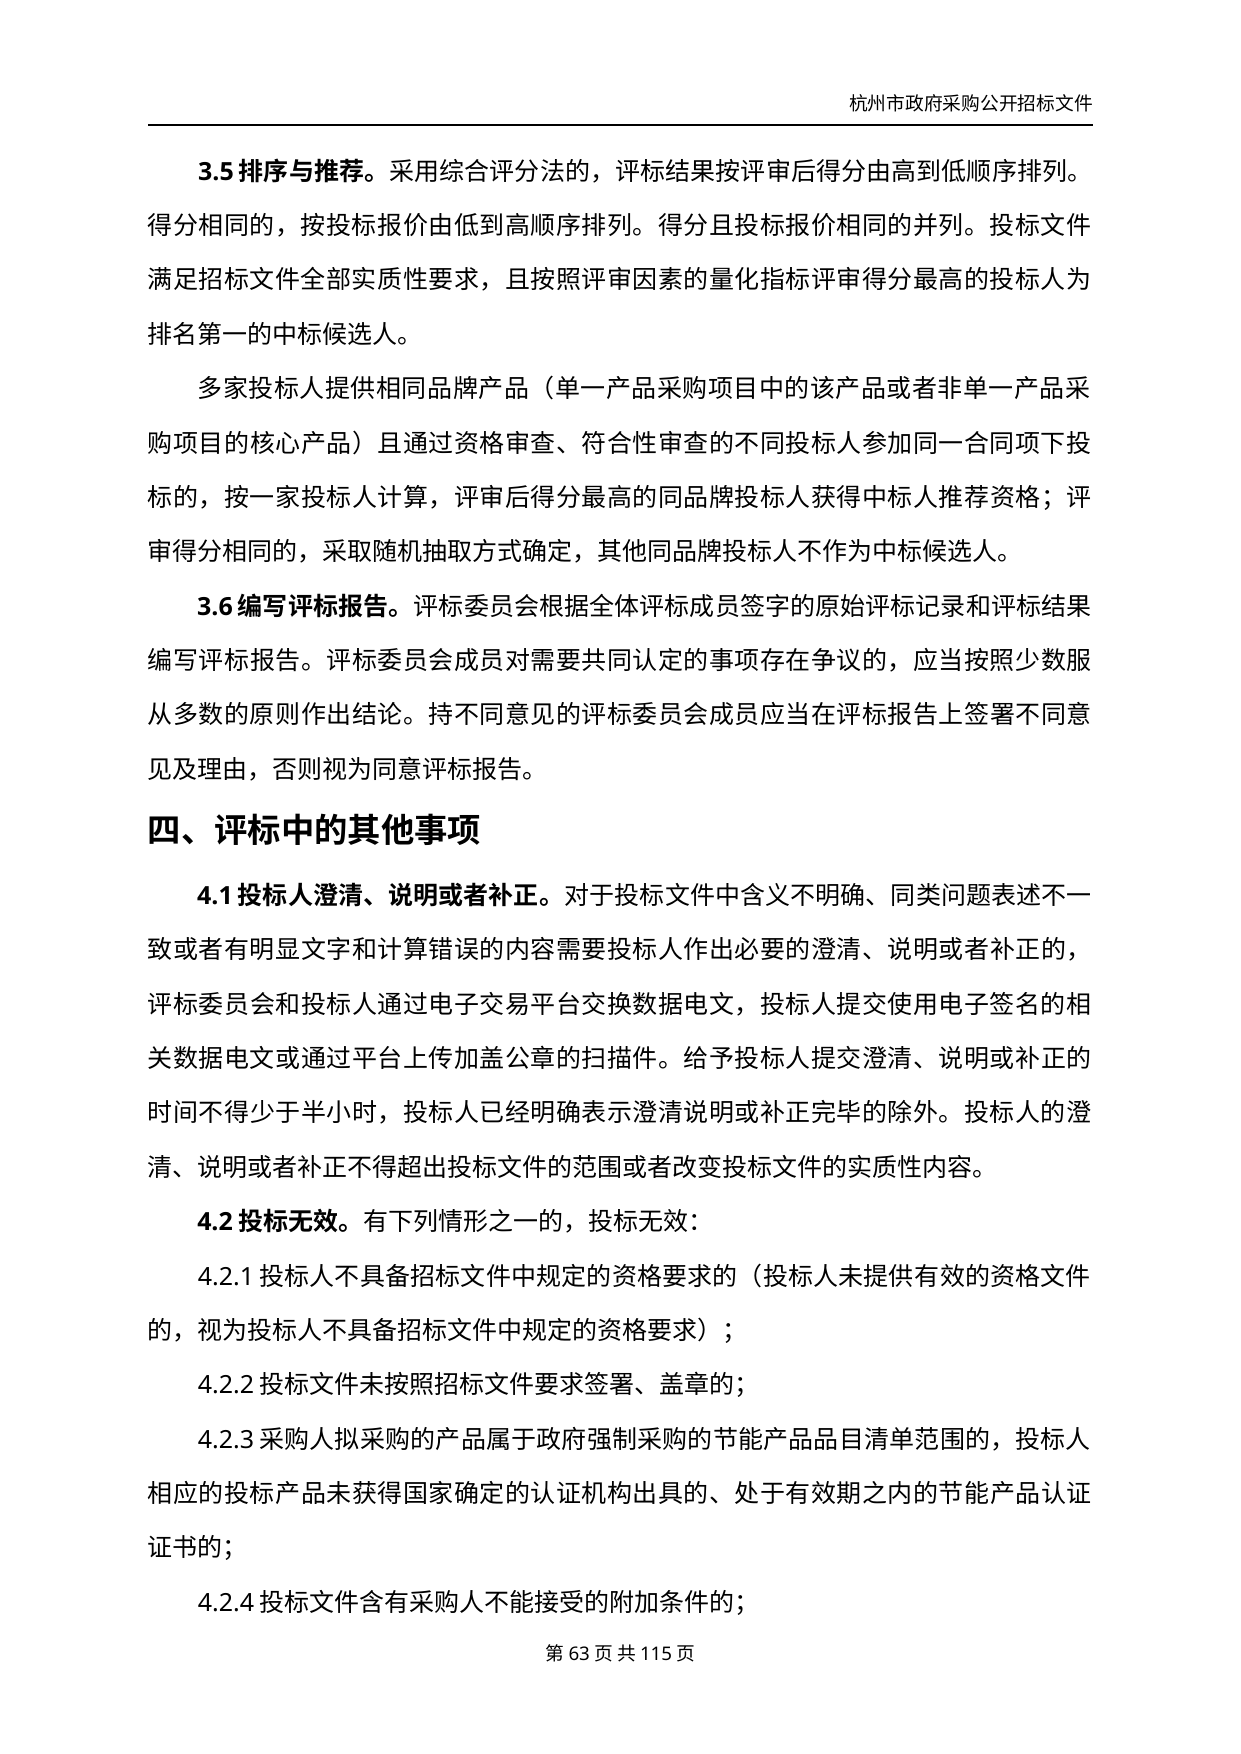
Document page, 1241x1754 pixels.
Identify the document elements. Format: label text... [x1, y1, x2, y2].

text 4.2.1投标人不具备招标文件中规定的资格要求的（投标人未提供有效的资格文件的，视为投标人不具备招标文件中规定的资格要求）； [148, 1256, 1093, 1347]
text 3.6编写评标报告。评标委员会根据全体评标成员签字的原始评标记录和评标结果编写评标报告。评标委员会成员对需要共同认定的事项存在争议的，应当按照少数服从多数的原则作出结论。持不同意见的评标委员会成员应当在评标报告上签署不同意见及理由，否则视为同意评标报告。 [148, 586, 1093, 786]
text 多家投标人提供相同品牌产品（单一产品采购项目中的该产品或者非单一产品采购项目的核心产品）且通过资格审查、符合性审查的不同投标人参加同一合同项下投标的，按一家投标人计算，评审后得分最高的同品牌投标人获得中标人推荐资格；评审得分相同的，采取随机抽取方式确定，其他同品牌投标人不作为中标候选人。 [148, 369, 1093, 568]
text 四、评标中的其他事项 [148, 804, 1093, 852]
text 4.2.4投标文件含有采购人不能接受的附加条件的； [148, 1582, 1093, 1618]
text 4.1投标人澄清、说明或者补正。对于投标文件中含义不明确、同类问题表述不一致或者有明显文字和计算错误的内容需要投标人作出必要的澄清、说明或者补正的，评标委员会和投标人通过电子交易平台交换数据电文，投标人提交使用电子签名的相关数据电文或通过平台上传加盖公章的扫描件。给予投标人提交澄清、说明或补正的时间不得少于半小时，投标人已经明确表示澄清说明或补正完毕的除外。投标人的澄清、说明或者补正不得超出投标文件的范围或者改变投标文件的实质性内容。 [148, 875, 1093, 1183]
text 4.2.3采购人拟采购的产品属于政府强制采购的节能产品品目清单范围的，投标人相应的投标产品未获得国家确定的认证机构出具的、处于有效期之内的节能产品认证证书的； [148, 1419, 1093, 1564]
text 4.2.2投标文件未按照招标文件要求签署、盖章的； [148, 1365, 1093, 1401]
text 4.2投标无效。有下列情形之一的，投标无效： [197, 1202, 1093, 1238]
text 3.5排序与推荐。采用综合评分法的，评标结果按评审后得分由高到低顺序排列。得分相同的，按投标报价由低到高顺序排列。得分且投标报价相同的并列。投标文件满足招标文件全部实质性要求，且按照评审因素的量化指标评审得分最高的投标人为排名第一的中标候选人。 [148, 151, 1093, 351]
